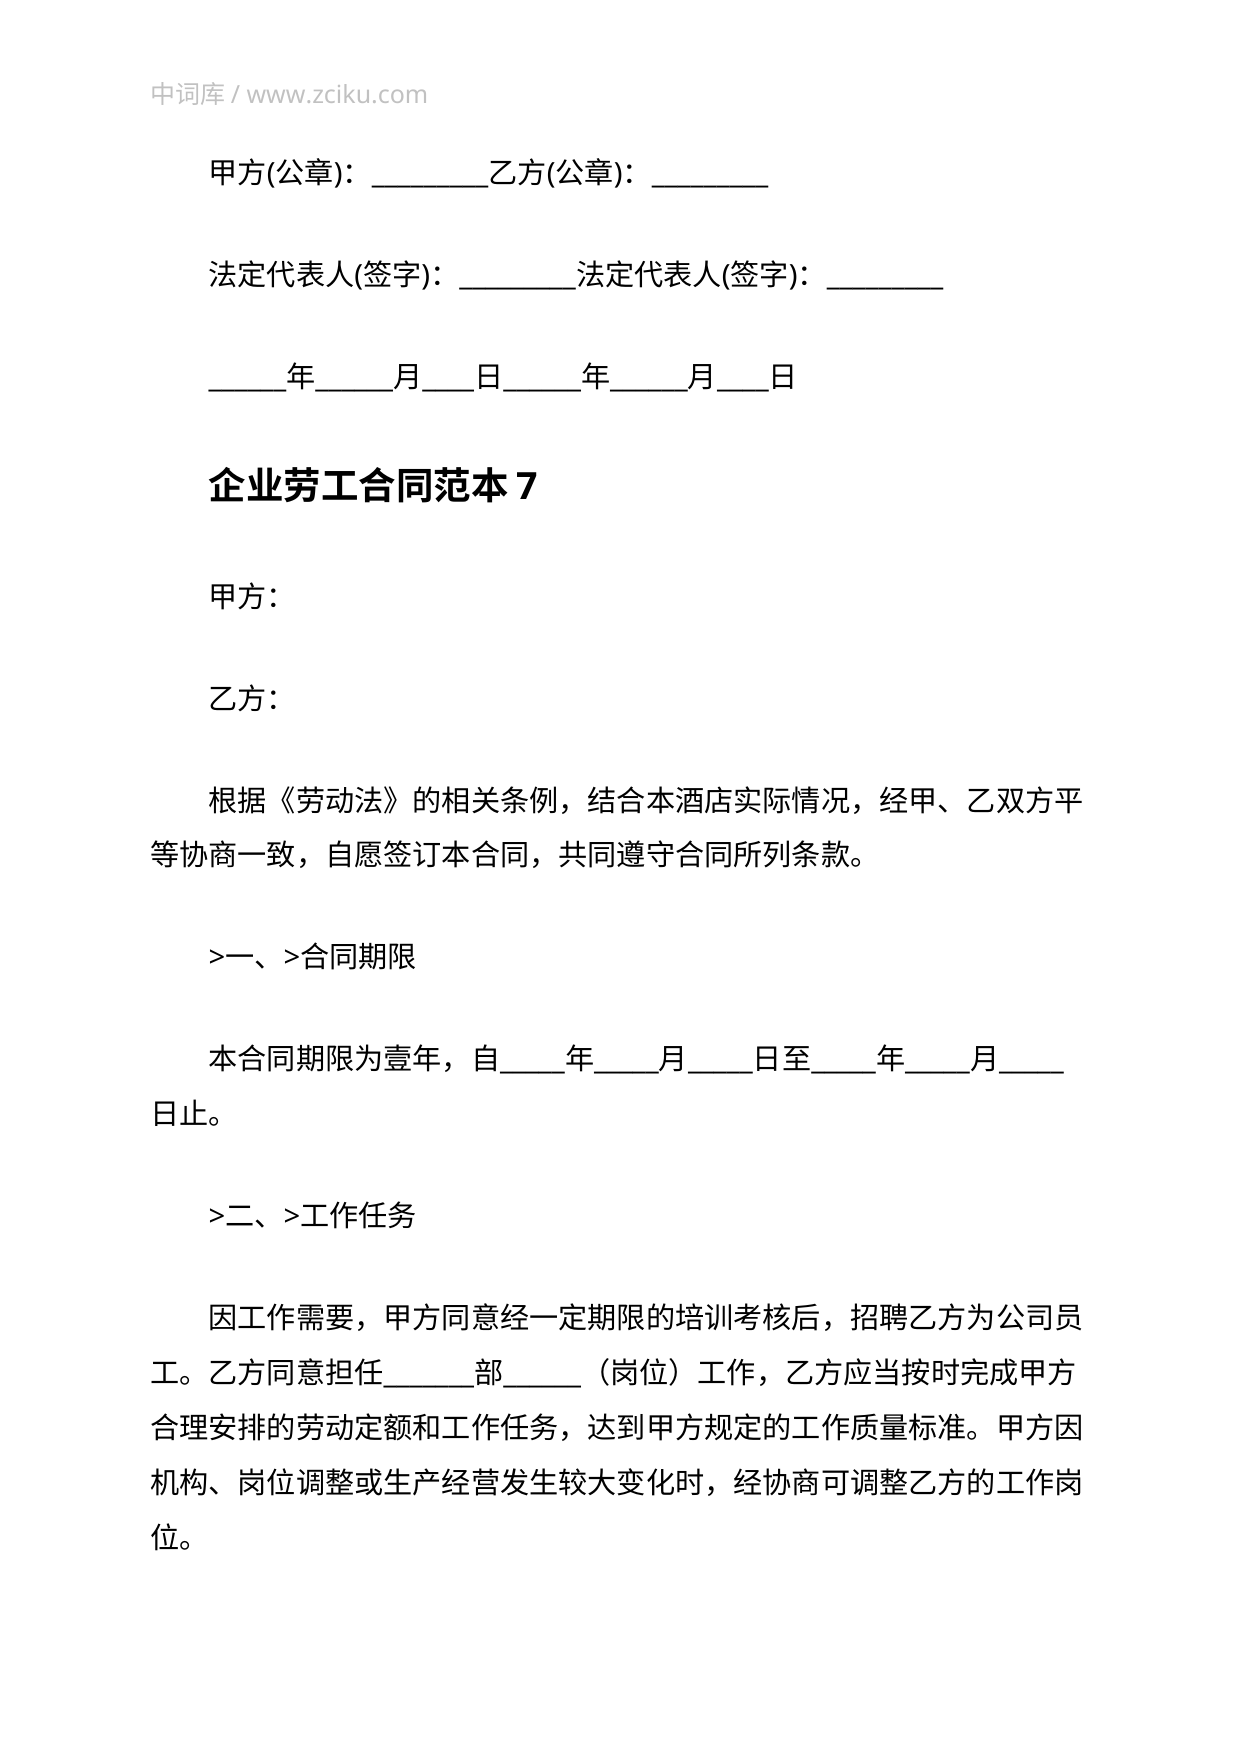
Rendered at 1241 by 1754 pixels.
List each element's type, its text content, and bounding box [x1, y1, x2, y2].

text 法定代表人(签字)：_________法定代表人(签字)：_________ [150, 252, 1090, 294]
text 本合同期限为壹年，自_____年_____月_____日至_____年_____月_____日止。 [150, 1036, 1090, 1133]
text ______年______月____日______年______月____日 [150, 354, 1090, 396]
text 企业劳工合同范本7 [150, 456, 1090, 510]
text 甲方(公章)：_________乙方(公章)：_________ [150, 150, 1090, 192]
text 根据《劳动法》的相关条例，结合本酒店实际情况，经甲、乙双方平等协商一致，自愿签订本合同，共同遵守合同所列条款。 [150, 777, 1090, 874]
text >一、>合同期限 [150, 934, 1090, 976]
text 因工作需要，甲方同意经一定期限的培训考核后，招聘乙方为公司员工。乙方同意担任_______部______（岗位）工作，乙方应当按时完成甲方合理安排的劳动定额和工作任务，达到甲方规定的工作质量标准。甲方因机构、岗位调整或生产经营发生较大变化时，经协商可调整乙方的工作岗位。 [150, 1294, 1090, 1556]
text >二、>工作任务 [150, 1192, 1090, 1235]
text 乙方： [150, 675, 1090, 718]
text 甲方： [150, 573, 1090, 616]
